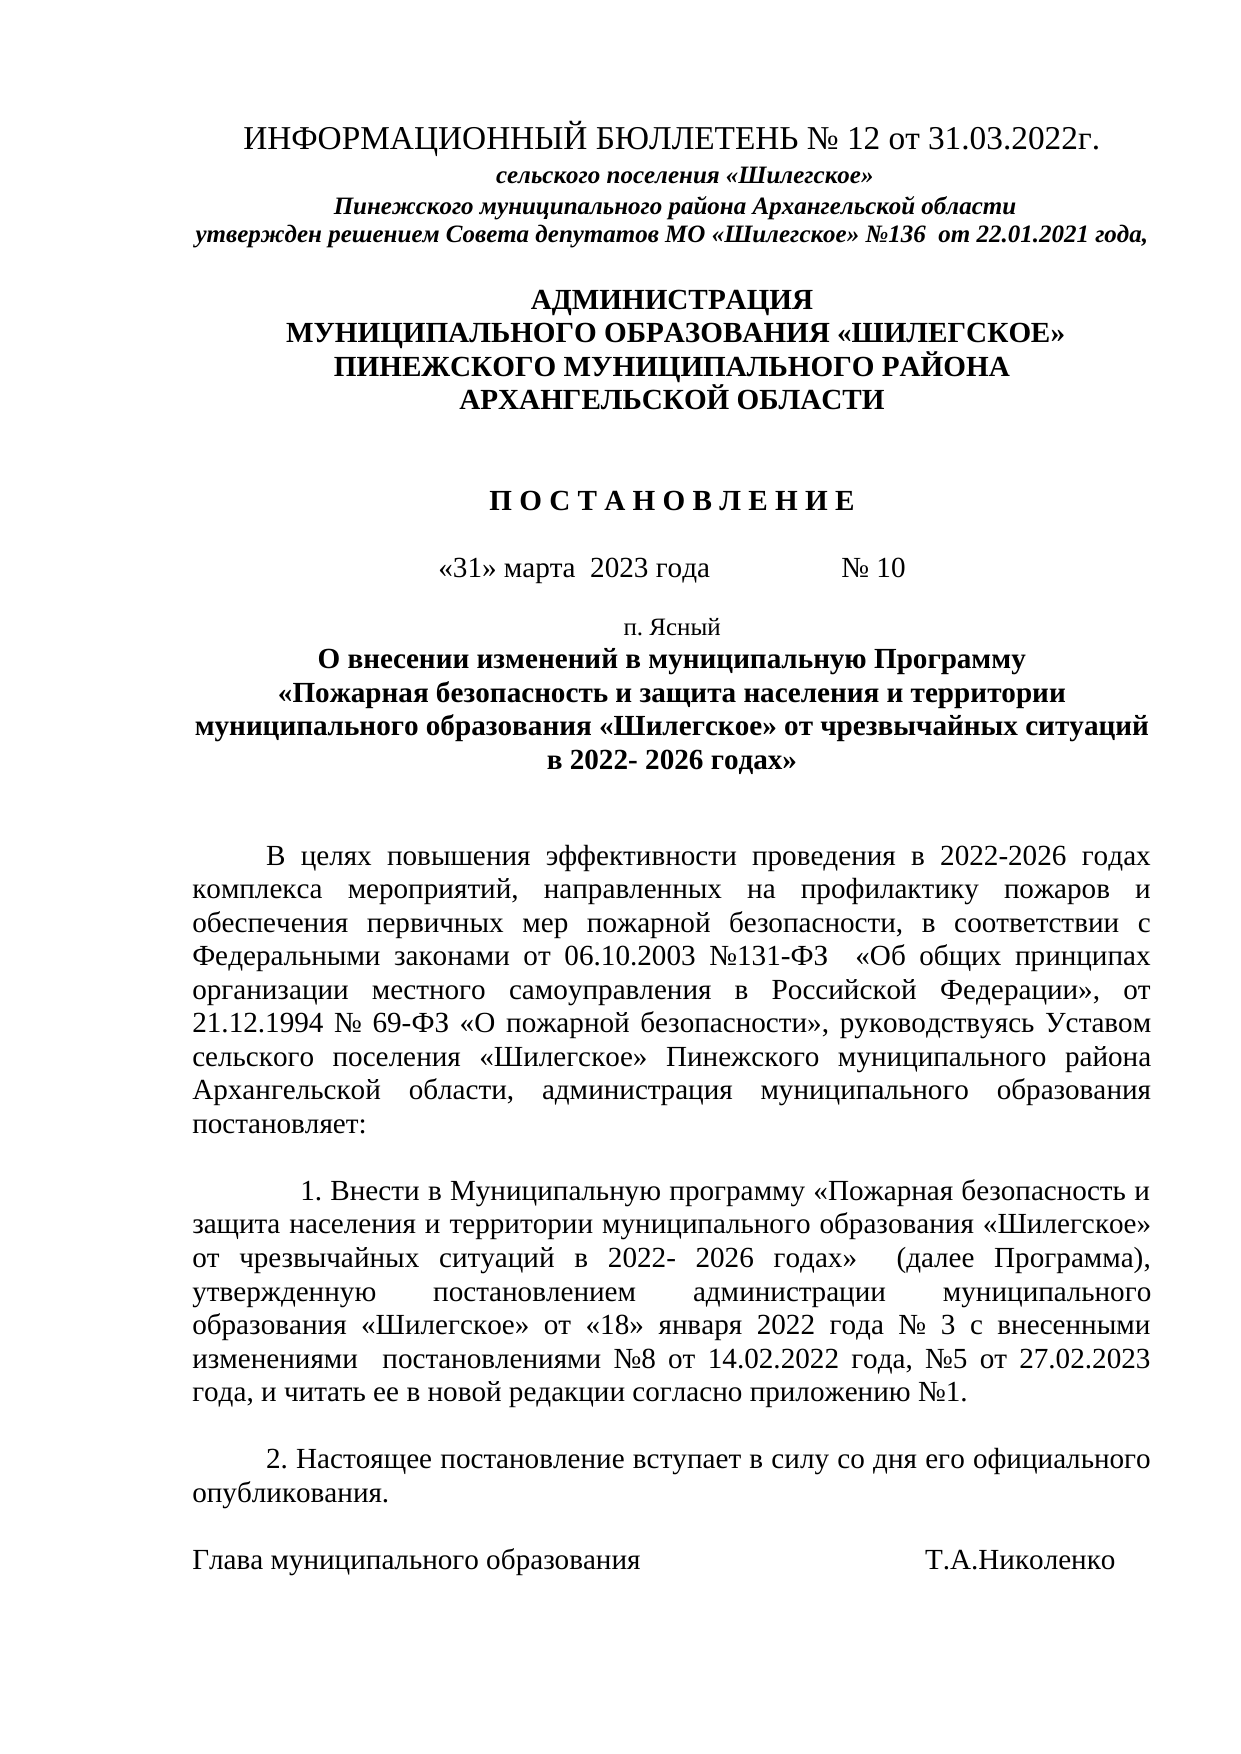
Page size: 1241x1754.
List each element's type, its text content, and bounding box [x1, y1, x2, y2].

text утвержден решением Совета депутатов МО «Шилегское» №136 от 22.01.2021 года, [192, 219, 1152, 248]
text Глава муниципального образования Т.А.Николенко [192, 1542, 1152, 1576]
title «Пожарная безопасность и защита населения и территории [192, 675, 1152, 708]
title О внесении изменений в муниципальную Программу [192, 641, 1152, 675]
text АРХАНГЕЛЬСКОЙ ОБЛАСТИ [192, 382, 1152, 416]
title в 2022- 2026 годах» [192, 742, 1152, 775]
text АДМИНИСТРАЦИЯ [192, 282, 1152, 315]
text 2. Настоящее постановление вступает в силу со дня его официального опубликования. [192, 1441, 1152, 1508]
text П О С Т А Н О В Л Е Н И Е [192, 483, 1152, 517]
title муниципального образования «Шилегское» от чрезвычайных ситуаций [192, 708, 1152, 742]
text МУНИЦИПАЛЬНОГО ОБРАЗОВАНИЯ «ШИЛЕГСКОЕ» ПИНЕЖСКОГО МУНИЦИПАЛЬНОГО РАЙОНА [192, 315, 1152, 382]
text п. Ясный [192, 612, 1152, 641]
title 1. Внести в Муниципальную программу «Пожарная безопасность и защита населения и территории муниципального образования «Шилегское» от чрезвычайных ситуаций в 2022- 2026 годах» (далее Программа), утвержденную постановлением администрации муниципального образования «Шилегское» от «18» января 2022 года № 3 с внесенными изменениями постановлениями №8 от 14.02.2022 года, №5 от 27.02.2023 года, и читать ее в новой редакции согласно приложению №1. [192, 1173, 1152, 1408]
text Пинежского муниципального района Архангельской области [192, 191, 1152, 219]
text В целях повышения эффективности проведения в 2022-2026 годах комплекса мероприятий, направленных на профилактику пожаров и обеспечения первичных мер пожарной безопасности, в соответствии с Федеральными законами от 06.10.2003 №131-ФЗ «Об общих принципах организации местного самоуправления в Российской Федерации», от 21.12.1994 № 69-ФЗ «О пожарной безопасности», руководствуясь Уставом сельского поселения «Шилегское» Пинежского муниципального района Архангельской области, администрация муниципального образования постановляет: [192, 838, 1152, 1139]
text сельского поселения «Шилегское» [192, 156, 1152, 191]
text ИНФОРМАЦИОННЫЙ БЮЛЛЕТЕНЬ № 12 от 31.03.2022г. [192, 118, 1152, 156]
text «31» марта 2023 года № 10 [192, 550, 1152, 584]
